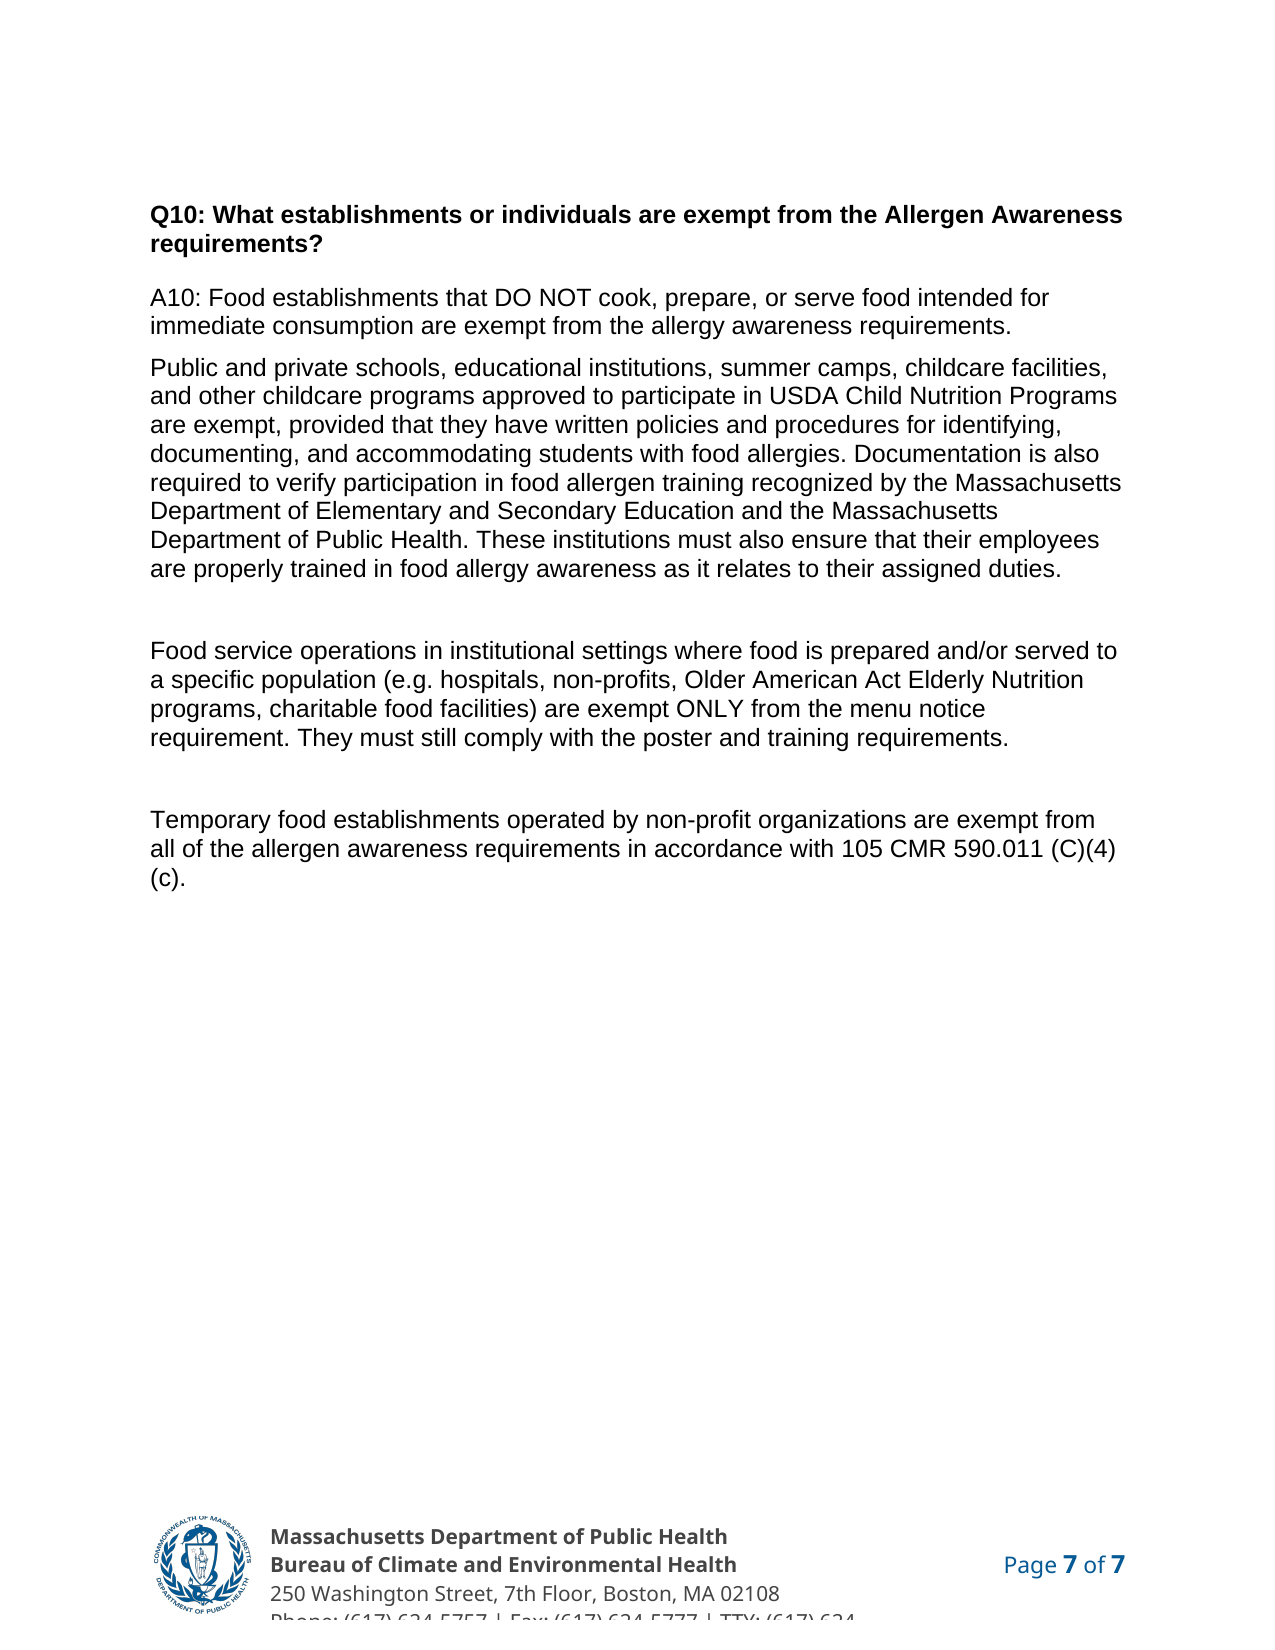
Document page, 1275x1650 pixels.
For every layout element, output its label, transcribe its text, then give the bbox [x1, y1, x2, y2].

picture [153, 1516, 252, 1614]
text Public and private schools, educational institutions, summer camps, childcare facilities, and other childcare programs approved to participate in USDA Child Nutrition Programs are exempt, provided that they have written policies and procedures for identifying, documenting, and accommodating students with food allergies. Documentation is also required to verify participation in food allergen training recognized by the Massachusetts Department of Elementary and Secondary Education and the Massachusetts Department of Public Health. These institutions must also ensure that their employees are properly trained in food allergy awareness as it relates to their assigned duties. [150, 352, 1125, 582]
text Food service operations in institutional settings where food is prepared and/or served to a specific population (e.g. hospitals, non-profits, Older American Act Elderly Nutrition programs, charitable food facilities) are exempt ONLY from the menu notice requirement. They must still comply with the poster and training requirements. [150, 636, 1125, 751]
text Q10: What establishments or individuals are exempt from the Allergen Awareness requirements? [150, 200, 1125, 257]
text Temporary food establishments operated by non-profit organizations are exempt from all of the allergen awareness requirements in accordance with 105 CMR 590.011 (C)(4)(c). [150, 805, 1125, 891]
text A10: Food establishments that DO NOT cook, prepare, or serve food intended for immediate consumption are exempt from the allergy awareness requirements. [150, 282, 1125, 340]
